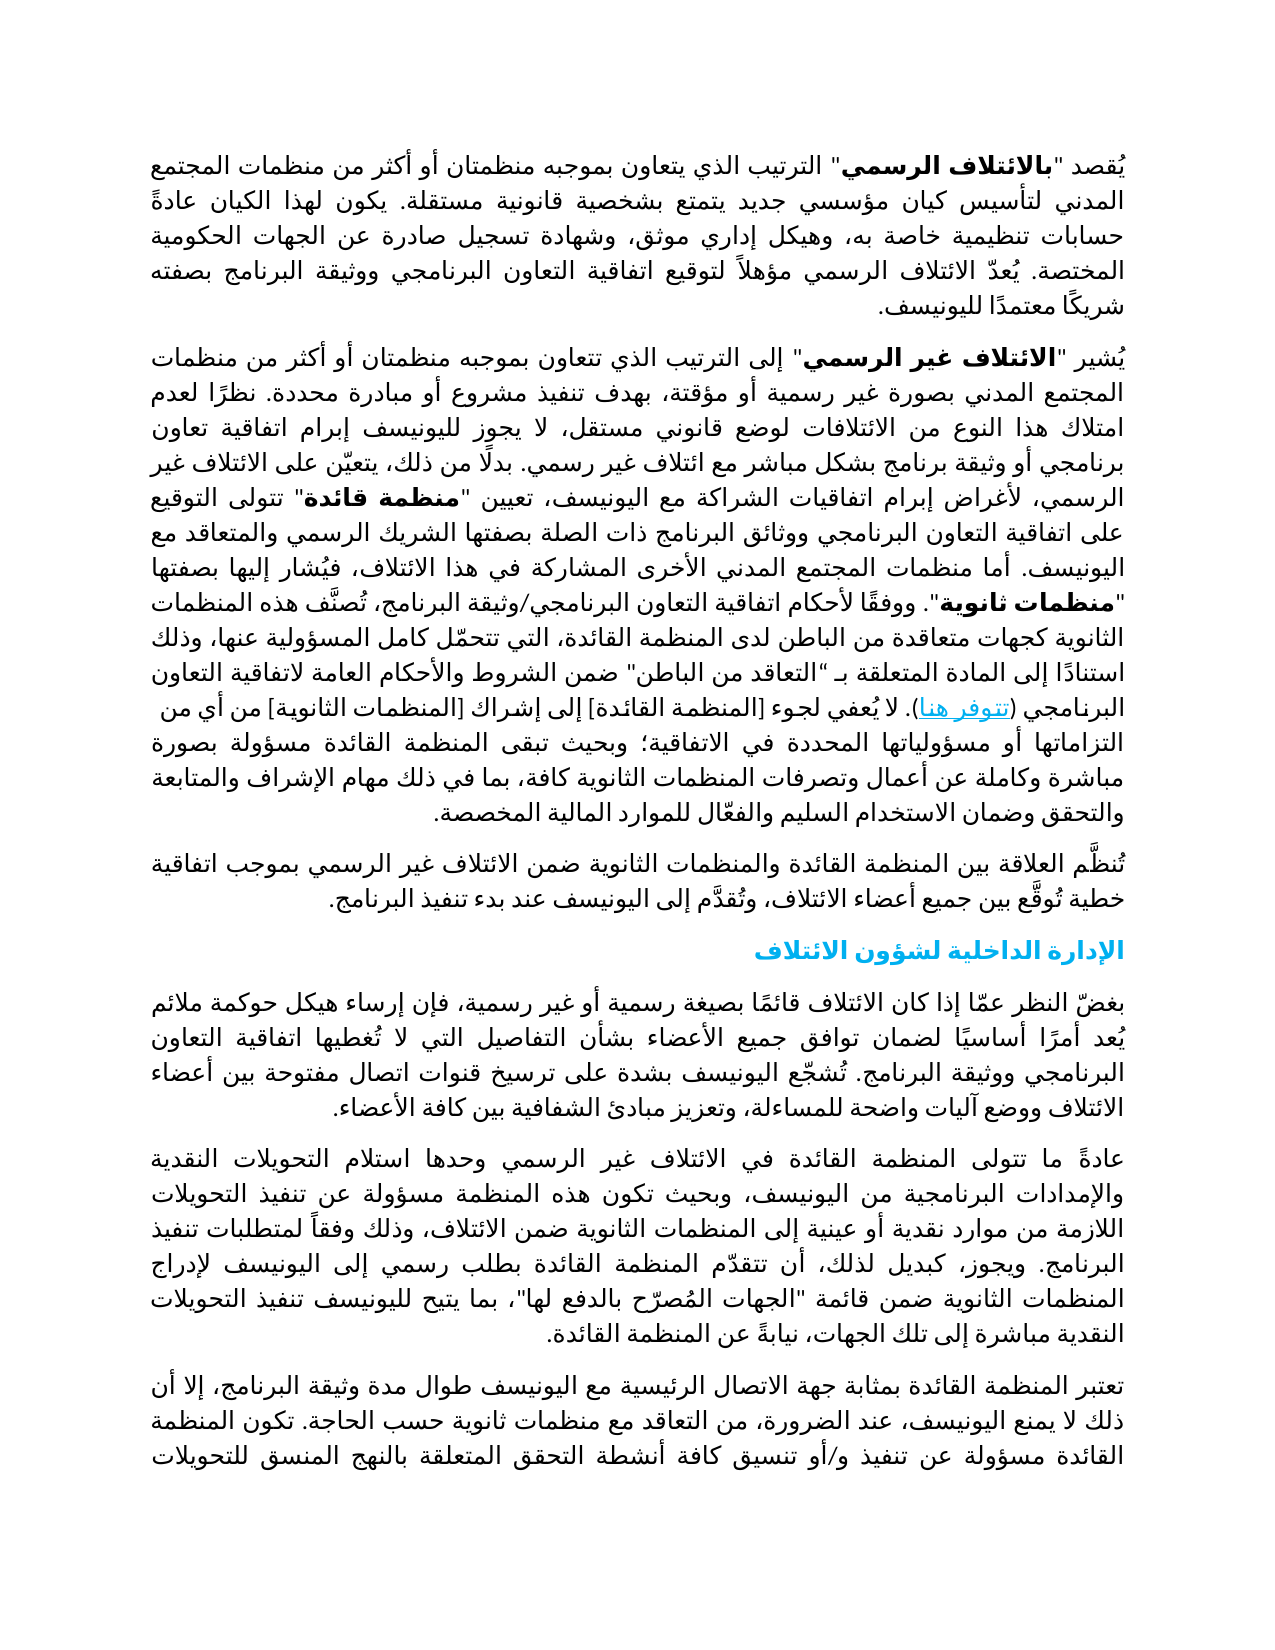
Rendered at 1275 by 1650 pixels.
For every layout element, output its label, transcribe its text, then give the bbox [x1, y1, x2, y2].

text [150, 1370, 1125, 1471]
text بغضّ النظر عمّا إذا كان الائتلاف قائمًا بصيغة رسمية أو غير رسمية، فإن إرساء هيكل حوكمة ملائم يُعد أمرًا أساسيًا لضمان توافق جميع الأعضاء بشأن التفاصيل التي لا تُغطيها اتفاقية التعاون البرنامجي ووثيقة البرنامج. تُشجّع اليونيسف بشدة على ترسيخ قنوات اتصال مفتوحة بين أعضاء الائتلاف ووضع آليات واضحة للمساءلة، وتعزيز مبادئ الشفافية بين كافة الأعضاء. [150, 987, 1125, 1122]
text الإدارة الداخلية لشؤون الائتلاف [150, 935, 1125, 966]
text عادةً ما تتولى المنظمة القائدة في الائتلاف غير الرسمي وحدها استلام التحويلات النقدية والإمدادات البرنامجية من اليونيسف، وبحيث تكون هذه المنظمة مسؤولة عن تنفيذ التحويلات اللازمة من موارد نقدية أو عينية إلى المنظمات الثانوية ضمن الائتلاف، وذلك وفقاً لمتطلبات تنفيذ البرنامج. ويجوز، كبديل لذلك، أن تتقدّم المنظمة القائدة بطلب رسمي إلى اليونيسف لإدراج المنظمات الثانوية ضمن قائمة "الجهات المُصرّح بالدفع لها"، بما يتيح لليونيسف تنفيذ التحويلات النقدية مباشرة إلى تلك الجهات، نيابةً عن المنظمة القائدة. [150, 1143, 1125, 1349]
text يُشير "الائتلاف غير الرسمي" إلى الترتيب الذي تتعاون بموجبه منظمتان أو أكثر من منظمات المجتمع المدني بصورة غير رسمية أو مؤقتة، بهدف تنفيذ مشروع أو مبادرة محددة. نظرًا لعدم امتلاك هذا النوع من الائتلافات لوضع قانوني مستقل، لا يجوز لليونيسف إبرام اتفاقية تعاون برنامجي أو وثيقة برنامج بشكل مباشر مع ائتلاف غير رسمي. بدلًا من ذلك، يتعيّن على الائتلاف غير الرسمي، لأغراض إبرام اتفاقيات الشراكة مع اليونيسف، تعيين "منظمة قائدة" تتولى التوقيع على اتفاقية التعاون البرنامجي ووثائق البرنامج ذات الصلة بصفتها الشريك الرسمي والمتعاقد مع اليونيسف. أما منظمات المجتمع المدني الأخرى المشاركة في هذا الائتلاف، فيُشار إليها بصفتها "منظمات ثانوية". ووفقًا لأحكام اتفاقية التعاون البرنامجي/وثيقة البرنامج، تُصنَّف هذه المنظمات الثانوية كجهات متعاقدة من الباطن لدى المنظمة القائدة، التي تتحمّل كامل المسؤولية عنها، وذلك استنادًا إلى المادة المتعلقة بـ “التعاقد من الباطن" ضمن الشروط والأحكام العامة لاتفاقية التعاون البرنامجي (تتوفر هنا). لا يُعفي لجوء [المنظمة القائدة] إلى إشراك [المنظمات الثانوية] من أي من التزاماتها أو مسؤولياتها المحددة في الاتفاقية؛ وبحيث تبقى المنظمة القائدة مسؤولة بصورة مباشرة وكاملة عن أعمال وتصرفات المنظمات الثانوية كافة، بما في ذلك مهام الإشراف والمتابعة والتحقق وضمان الاستخدام السليم والفعّال للموارد المالية المخصصة. [150, 342, 1125, 827]
text يُقصد "بالائتلاف الرسمي" الترتيب الذي يتعاون بموجبه منظمتان أو أكثر من منظمات المجتمع المدني لتأسيس كيان مؤسسي جديد يتمتع بشخصية قانونية مستقلة. يكون لهذا الكيان عادةً حسابات تنظيمية خاصة به، وهيكل إداري موثق، وشهادة تسجيل صادرة عن الجهات الحكومية المختصة. يُعدّ الائتلاف الرسمي مؤهلاً لتوقيع اتفاقية التعاون البرنامجي ووثيقة البرنامج بصفته شريكًا معتمدًا لليونيسف. [150, 150, 1125, 321]
text تُنظَّم العلاقة بين المنظمة القائدة والمنظمات الثانوية ضمن الائتلاف غير الرسمي بموجب اتفاقية خطية تُوقَّع بين جميع أعضاء الائتلاف، وتُقدَّم إلى اليونيسف عند بدء تنفيذ البرنامج. [150, 848, 1125, 914]
